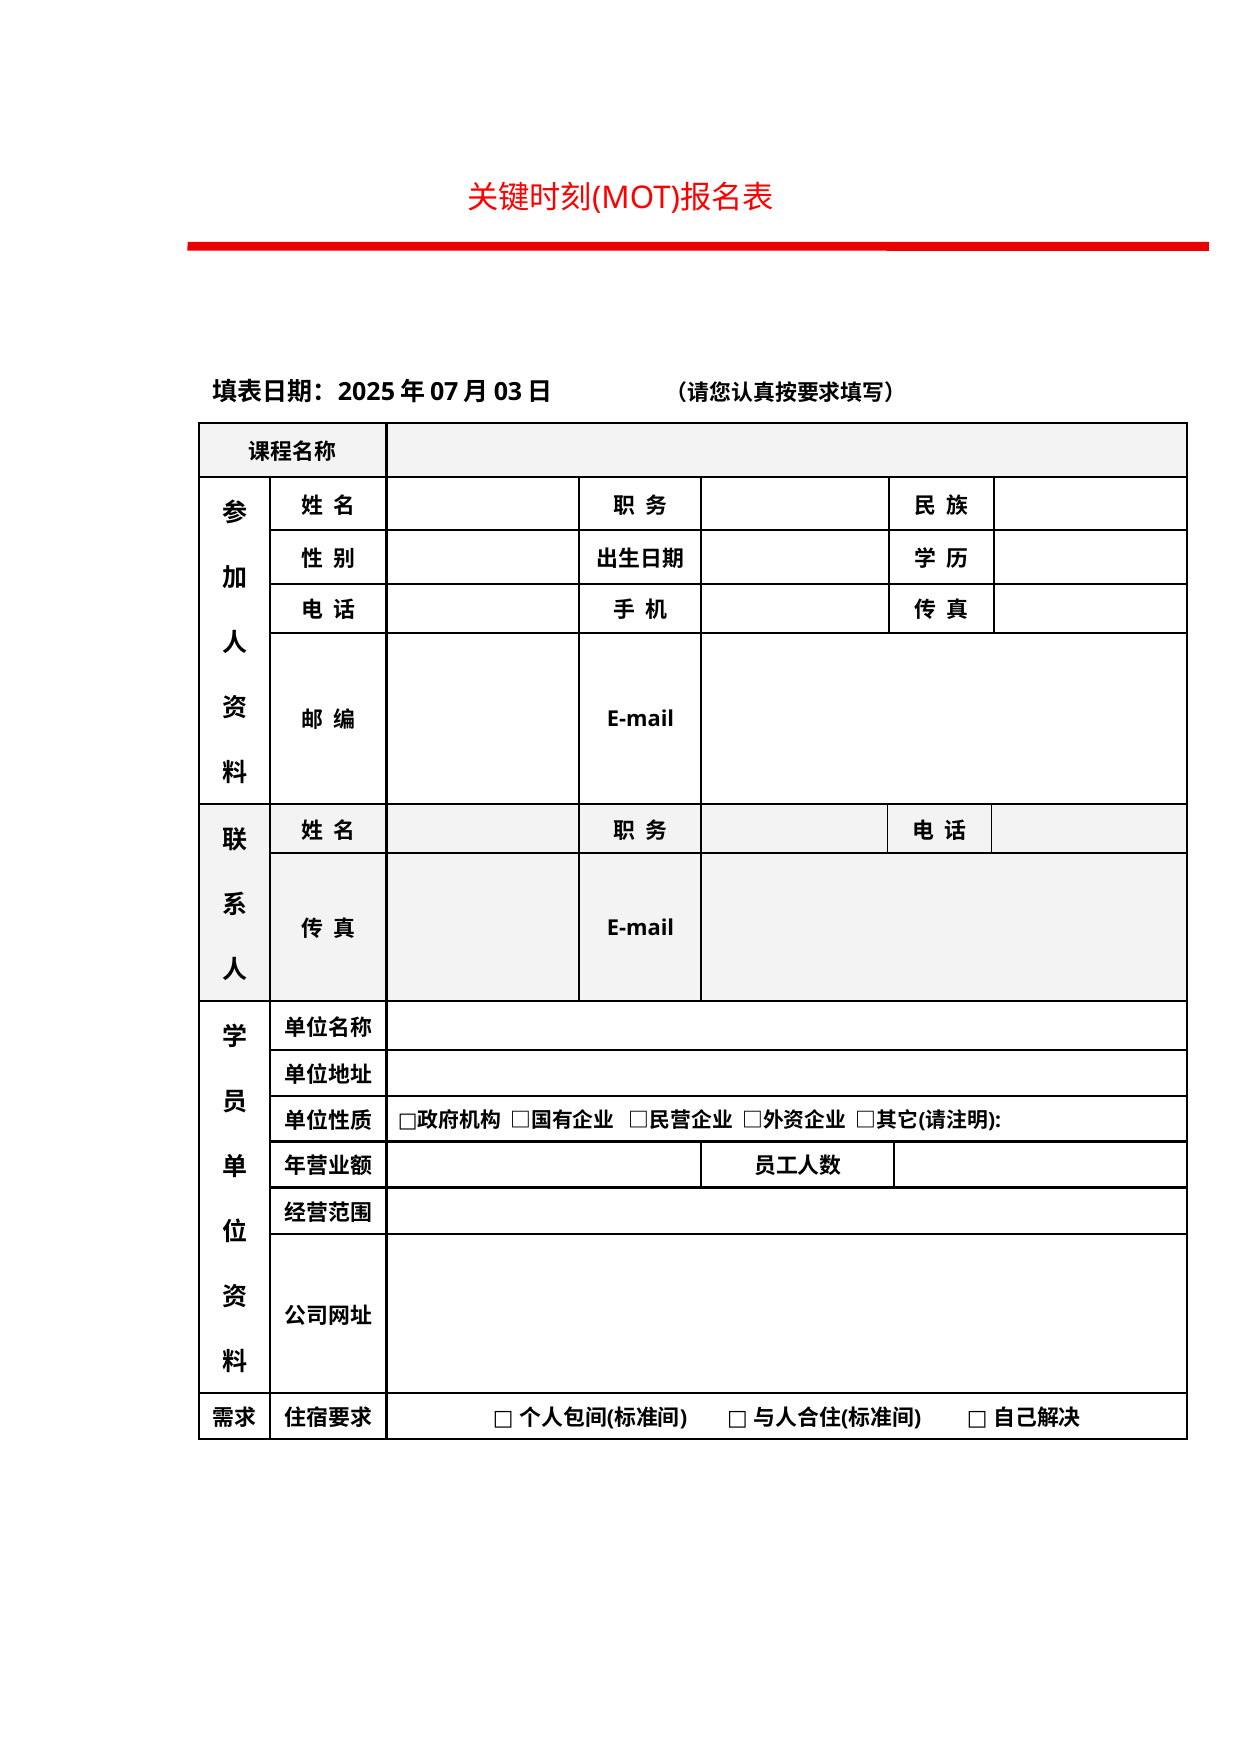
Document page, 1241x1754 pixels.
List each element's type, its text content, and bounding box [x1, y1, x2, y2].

table_cell [388, 478, 578, 529]
table_cell [388, 854, 578, 1000]
table_cell 姓 名 [271, 805, 385, 852]
table_cell E-mail [580, 634, 700, 803]
table_cell 出生日期 [580, 531, 700, 582]
table_cell [702, 585, 888, 632]
table_cell 传 真 [890, 585, 993, 632]
table_cell 职 务 [580, 805, 700, 852]
table_cell [388, 585, 578, 632]
table_cell [702, 531, 888, 582]
table_cell [388, 805, 578, 852]
table_cell [388, 531, 578, 582]
table_cell [895, 1143, 1186, 1186]
table_cell 电 话 [271, 585, 385, 632]
table_cell 手 机 [580, 585, 700, 632]
table_cell [388, 1143, 700, 1186]
table_cell □政府机构 □国有企业 □民营企业 □外资企业 □其它(请注明): [388, 1097, 1186, 1140]
table_cell 性 别 [271, 531, 385, 582]
table_cell 民 族 [890, 478, 993, 529]
table_cell 年营业额 [271, 1143, 385, 1186]
table_cell 经营范围 [271, 1189, 385, 1233]
table_cell [992, 805, 1186, 852]
table_cell [995, 478, 1186, 529]
table_header 课程名称 [200, 424, 385, 476]
table_cell 联 系 人 [200, 805, 269, 1000]
table_cell [388, 1235, 1186, 1392]
table_cell 邮 编 [271, 634, 385, 803]
table_cell 单位地址 [271, 1051, 385, 1095]
table_cell 住宿要求 [271, 1394, 385, 1438]
text 关键时刻(MOT)报名表 [187, 162, 1053, 227]
table_header [388, 424, 1186, 476]
table_cell [702, 805, 887, 852]
table_cell 学 历 [890, 531, 993, 582]
text 填表日期：2025年07月03日 （请您认真按要求填写） [187, 357, 1053, 422]
table_cell 单位名称 [271, 1002, 385, 1049]
table_cell 职 务 [580, 478, 700, 529]
table_cell 电 话 [888, 805, 991, 852]
table_cell 参加人资料 [200, 478, 269, 803]
table_cell [388, 634, 578, 803]
table_cell 传 真 [271, 854, 385, 1000]
table_cell 单位性质 [271, 1097, 385, 1140]
table_cell 姓 名 [271, 478, 385, 529]
table_cell [388, 1051, 1186, 1095]
table_cell 学 员 单 位 资 料 [200, 1002, 269, 1392]
table_cell [388, 1002, 1186, 1049]
table_cell 需求 [200, 1394, 269, 1438]
table_cell [702, 478, 888, 529]
table_cell □ 个人包间(标准间) □ 与人合住(标准间) □ 自己解决 [388, 1394, 1186, 1438]
table_cell [702, 634, 1186, 803]
table_cell [388, 1189, 1186, 1233]
table_cell [702, 854, 1186, 1000]
table_cell [995, 585, 1186, 632]
table_cell E-mail [580, 854, 700, 1000]
table_cell 公司网址 [271, 1235, 385, 1392]
table_cell [995, 531, 1186, 582]
table_cell 员工人数 [702, 1143, 893, 1186]
